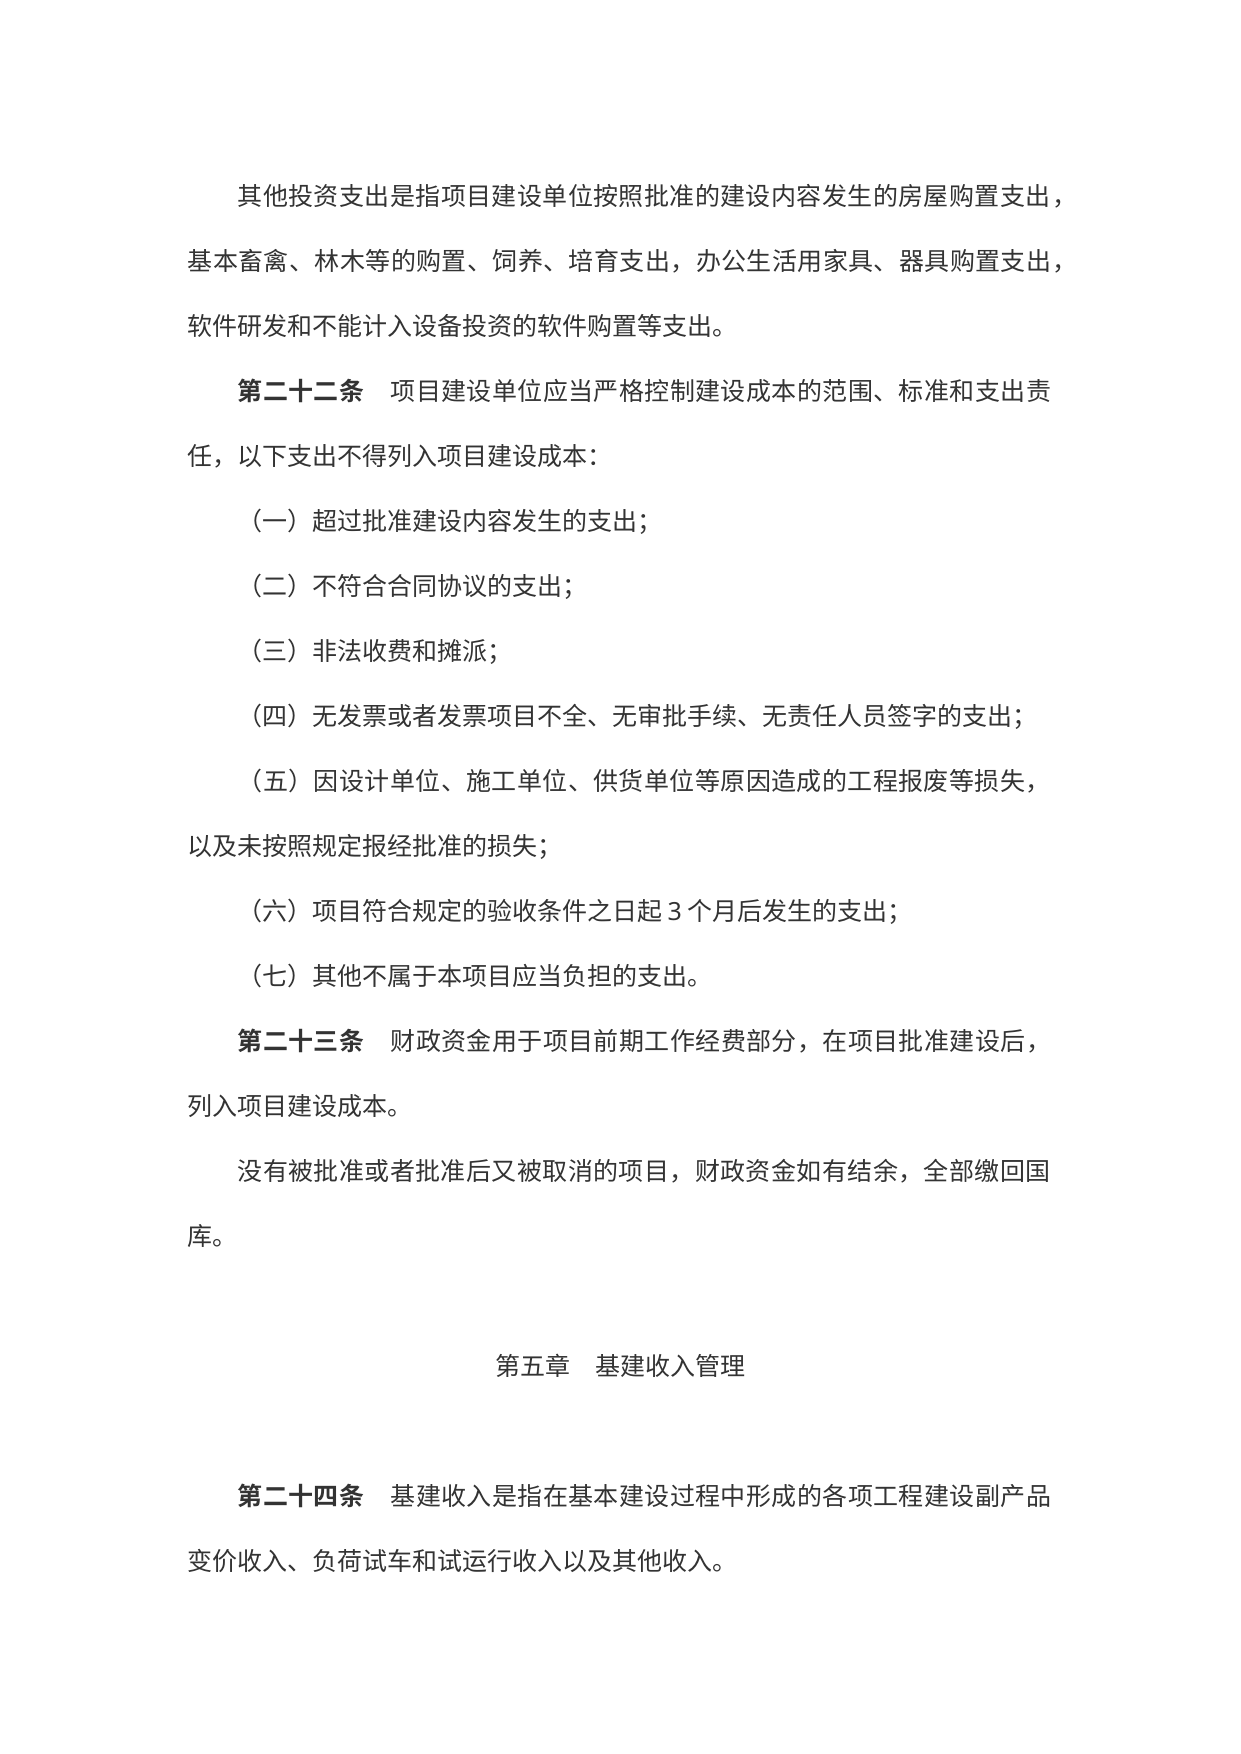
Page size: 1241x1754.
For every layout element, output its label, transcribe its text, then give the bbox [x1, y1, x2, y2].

text 没有被批准或者批准后又被取消的项目，财政资金如有结余，全部缴回国库。 [187, 1137, 1053, 1267]
text （一）超过批准建设内容发生的支出； [187, 487, 1053, 552]
text 第二十二条 项目建设单位应当严格控制建设成本的范围、标准和支出责任，以下支出不得列入项目建设成本： [187, 357, 1053, 487]
text （三）非法收费和摊派； [187, 617, 1053, 682]
text 第五章 基建收入管理 [187, 1332, 1053, 1397]
text （二）不符合合同协议的支出； [187, 552, 1053, 617]
text 第二十三条 财政资金用于项目前期工作经费部分，在项目批准建设后，列入项目建设成本。 [187, 1007, 1053, 1137]
text （五）因设计单位、施工单位、供货单位等原因造成的工程报废等损失，以及未按照规定报经批准的损失； [187, 747, 1053, 877]
text （七）其他不属于本项目应当负担的支出。 [187, 942, 1053, 1007]
text 第二十四条 基建收入是指在基本建设过程中形成的各项工程建设副产品变价收入、负荷试车和试运行收入以及其他收入。 [187, 1462, 1053, 1592]
text 其他投资支出是指项目建设单位按照批准的建设内容发生的房屋购置支出，基本畜禽、林木等的购置、饲养、培育支出，办公生活用家具、器具购置支出，软件研发和不能计入设备投资的软件购置等支出。 [187, 162, 1053, 357]
text （六）项目符合规定的验收条件之日起3个月后发生的支出； [187, 877, 1053, 942]
text （四）无发票或者发票项目不全、无审批手续、无责任人员签字的支出； [187, 682, 1053, 747]
